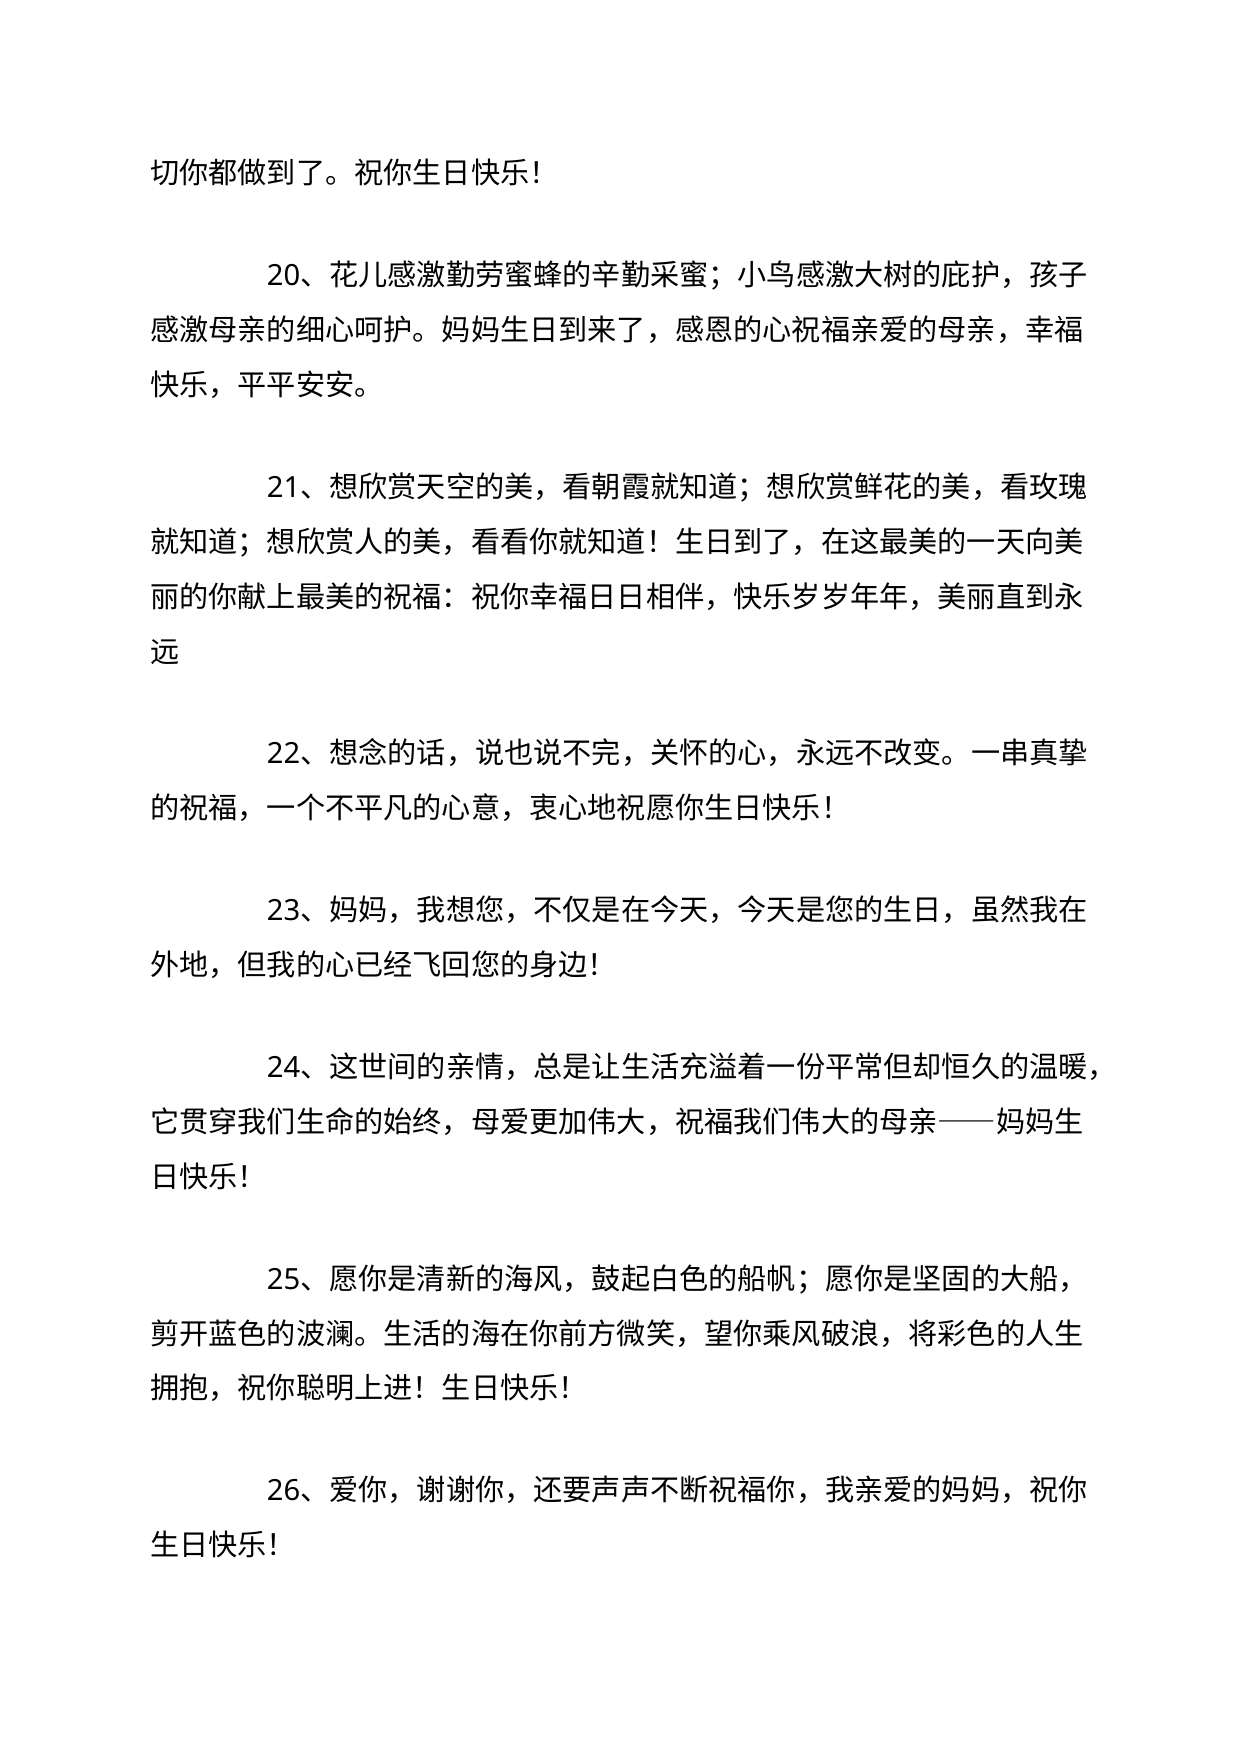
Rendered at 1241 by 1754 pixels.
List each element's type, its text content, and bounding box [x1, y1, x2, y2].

text 24、这世间的亲情，总是让生活充溢着一份平常但却恒久的温暖，它贯穿我们生命的始终，母爱更加伟大，祝福我们伟大的母亲——妈妈生日快乐！ [150, 1043, 1090, 1196]
text 22、想念的话，说也说不完，关怀的心，永远不改变。一串真挚的祝福，一个不平凡的心意，衷心地祝愿你生日快乐！ [150, 730, 1090, 827]
text 21、想欣赏天空的美，看朝霞就知道；想欣赏鲜花的美，看玫瑰就知道；想欣赏人的美，看看你就知道！生日到了，在这最美的一天向美丽的你献上最美的祝福：祝你幸福日日相伴，快乐岁岁年年，美丽直到永远 [150, 463, 1090, 671]
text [150, 150, 1090, 192]
text 20、花儿感激勤劳蜜蜂的辛勤采蜜；小鸟感激大树的庇护，孩子感激母亲的细心呵护。妈妈生日到来了，感恩的心祝福亲爱的母亲，幸福快乐，平平安安。 [150, 252, 1090, 404]
text 26、爱你，谢谢你，还要声声不断祝福你，我亲爱的妈妈，祝你生日快乐！ [150, 1467, 1090, 1564]
text 25、愿你是清新的海风，鼓起白色的船帆；愿你是坚固的大船，剪开蓝色的波澜。生活的海在你前方微笑，望你乘风破浪，将彩色的人生拥抱，祝你聪明上进！生日快乐！ [150, 1255, 1090, 1407]
text 23、妈妈，我想您，不仅是在今天，今天是您的生日，虽然我在外地，但我的心已经飞回您的身边！ [150, 887, 1090, 984]
